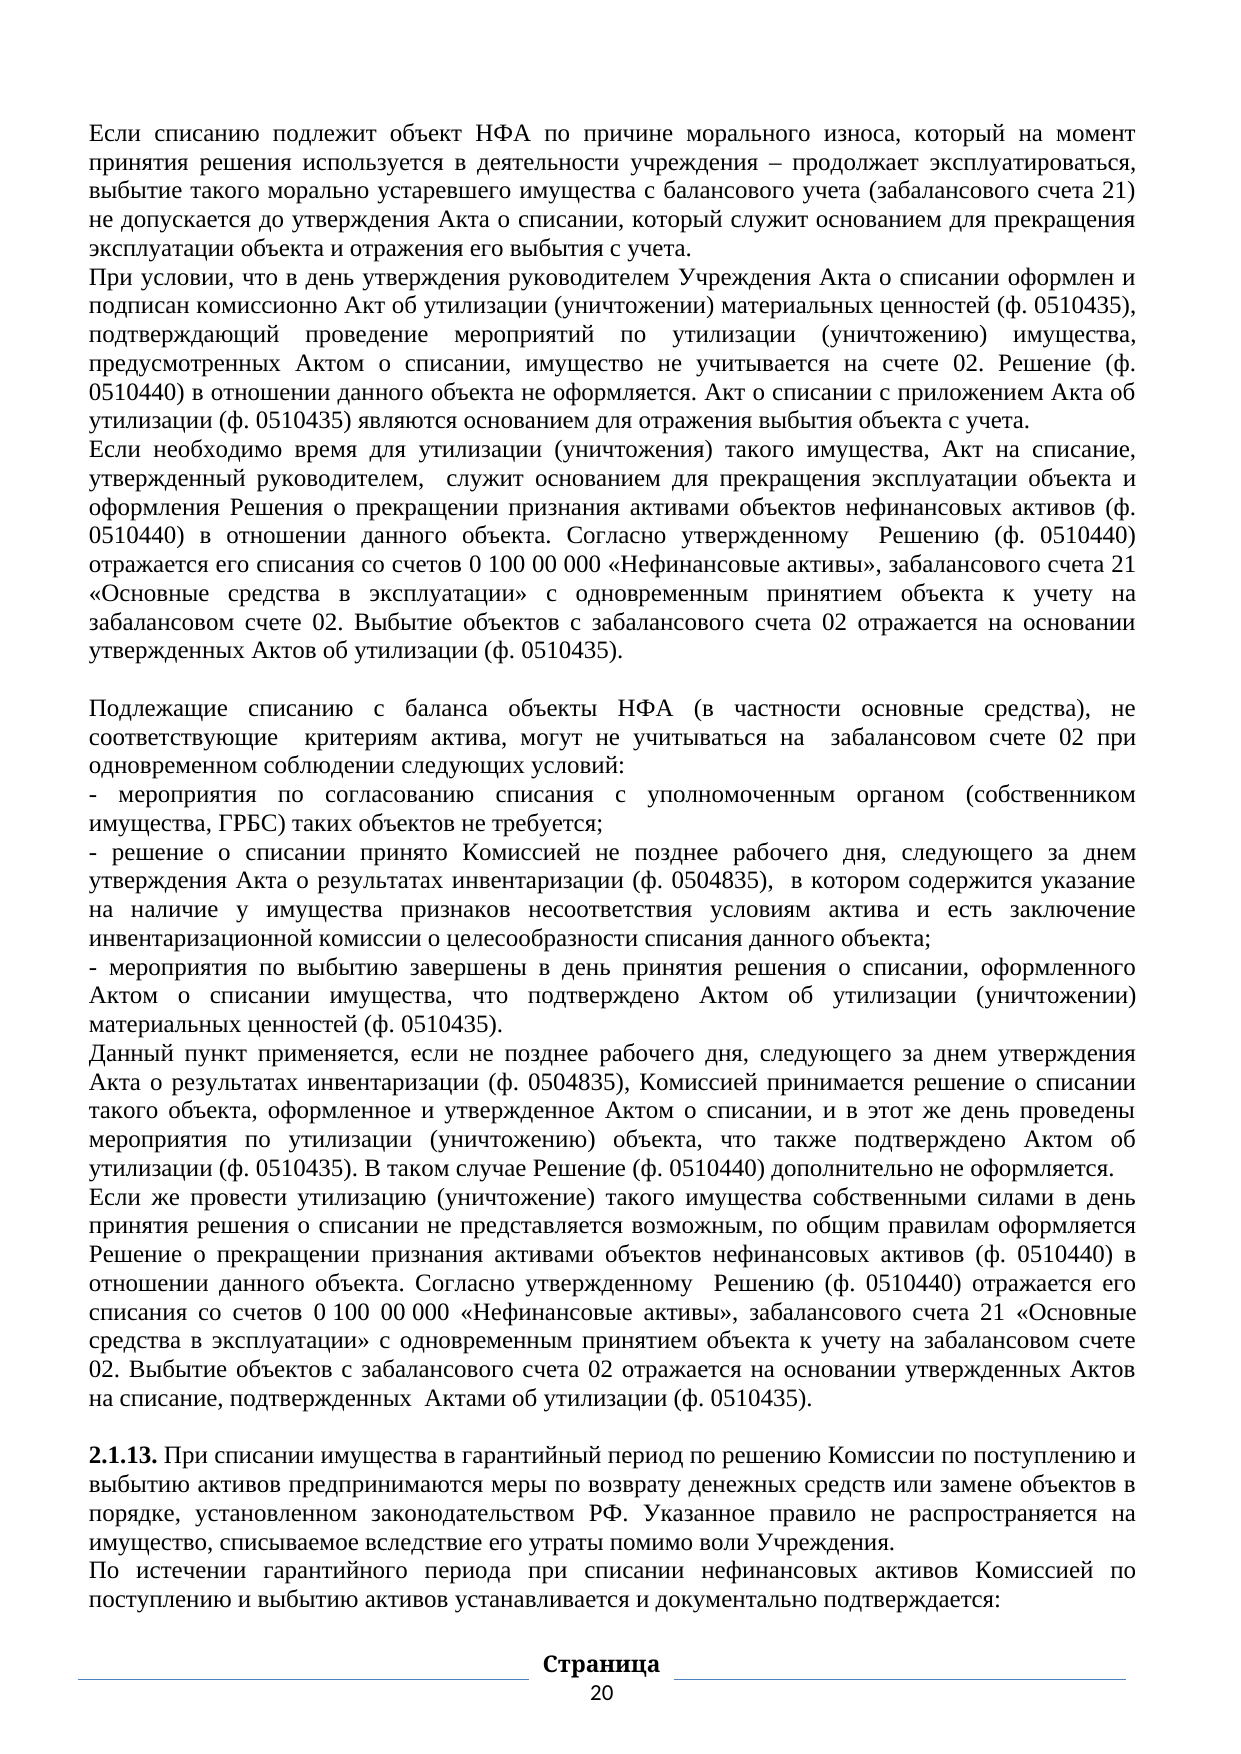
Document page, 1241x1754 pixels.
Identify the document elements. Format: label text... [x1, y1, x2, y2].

text - мероприятия по выбытию завершены в день принятия решения о списании, оформленного Актом о списании имущества, что подтверждено Актом об утилизации (уничтожении) материальных ценностей (ф. 0510435). [89, 952, 1137, 1038]
text По истечении гарантийного периода при списании нефинансовых активов Комиссией по поступлению и выбытию активов устанавливается и документально подтверждается: [89, 1556, 1137, 1613]
text При условии, что в день утверждения руководителем Учреждения Акта о списании оформлен и подписан комиссионно Акт об утилизации (уничтожении) материальных ценностей (ф. 0510435), подтверждающий проведение мероприятий по утилизации (уничтожению) имущества, предусмотренных Актом о списании, имущество не учитывается на счете 02. Решение (ф. 0510440) в отношении данного объекта не оформляется. Акт о списании с приложением Акта об утилизации (ф. 0510435) являются основанием для отражения выбытия объекта с учета. [89, 262, 1137, 434]
text Если списанию подлежит объект НФА по причине морального износа, который на момент принятия решения используется в деятельности учреждения – продолжает эксплуатироваться, выбытие такого морально устаревшего имущества с балансового учета (забалансового счета 21) не допускается до утверждения Акта о списании, который служит основанием для прекращения эксплуатации объекта и отражения его выбытия с учета. [89, 118, 1137, 262]
text 2.1.13. При списании имущества в гарантийный период по решению Комиссии по поступлению и выбытию активов предпринимаются меры по возврату денежных средств или замене объектов в порядке, установленном законодательством РФ. Указанное правило не распространяется на имущество, списываемое вследствие его утраты помимо воли Учреждения. [89, 1441, 1137, 1556]
text Данный пункт применяется, если не позднее рабочего дня, следующего за днем утверждения Акта о результатах инвентаризации (ф. 0504835), Комиссией принимается решение о списании такого объекта, оформленное и утвержденное Актом о списании, и в этот же день проведены мероприятия по утилизации (уничтожению) объекта, что также подтверждено Актом об утилизации (ф. 0510435). В таком случае Решение (ф. 0510440) дополнительно не оформляется. [89, 1038, 1137, 1182]
text Если же провести утилизацию (уничтожение) такого имущества собственными силами в день принятия решения о списании не представляется возможным, по общим правилам оформляется Решение о прекращении признания активами объектов нефинансовых активов (ф. 0510440) в отношении данного объекта. Согласно утвержденному Решению (ф. 0510440) отражается его списания со счетов 0 100 00 000 «Нефинансовые активы», забалансового счета 21 «Основные средства в эксплуатации» с одновременным принятием объекта к учету на забалансовом счете 02. Выбытие объектов с забалансового счета 02 отражается на основании утвержденных Актов на списание, подтвержденных Актами об утилизации (ф. 0510435). [89, 1182, 1137, 1412]
text - мероприятия по согласованию списания с уполномоченным органом (собственником имущества, ГРБС) таких объектов не требуется; [89, 779, 1137, 837]
text Подлежащие списанию с баланса объекты НФА (в частности основные средства), не соответствующие критериям актива, могут не учитываться на забалансовом счете 02 при одновременном соблюдении следующих условий: [89, 693, 1137, 779]
text - решение о списании принято Комиссией не позднее рабочего дня, следующего за днем утверждения Акта о результатах инвентаризации (ф. 0504835), в котором содержится указание на наличие у имущества признаков несоответствия условиям актива и есть заключение инвентаризационной комиссии о целесообразности списания данного объекта; [89, 837, 1137, 952]
text Если необходимо время для утилизации (уничтожения) такого имущества, Акт на списание, утвержденный руководителем, служит основанием для прекращения эксплуатации объекта и оформления Решения о прекращении признания активами объектов нефинансовых активов (ф. 0510440) в отношении данного объекта. Согласно утвержденному Решению (ф. 0510440) отражается его списания со счетов 0 100 00 000 «Нефинансовые активы», забалансового счета 21 «Основные средства в эксплуатации» с одновременным принятием объекта к учету на забалансовом счете 02. Выбытие объектов с забалансового счета 02 отражается на основании утвержденных Актов об утилизации (ф. 0510435). [89, 434, 1137, 664]
